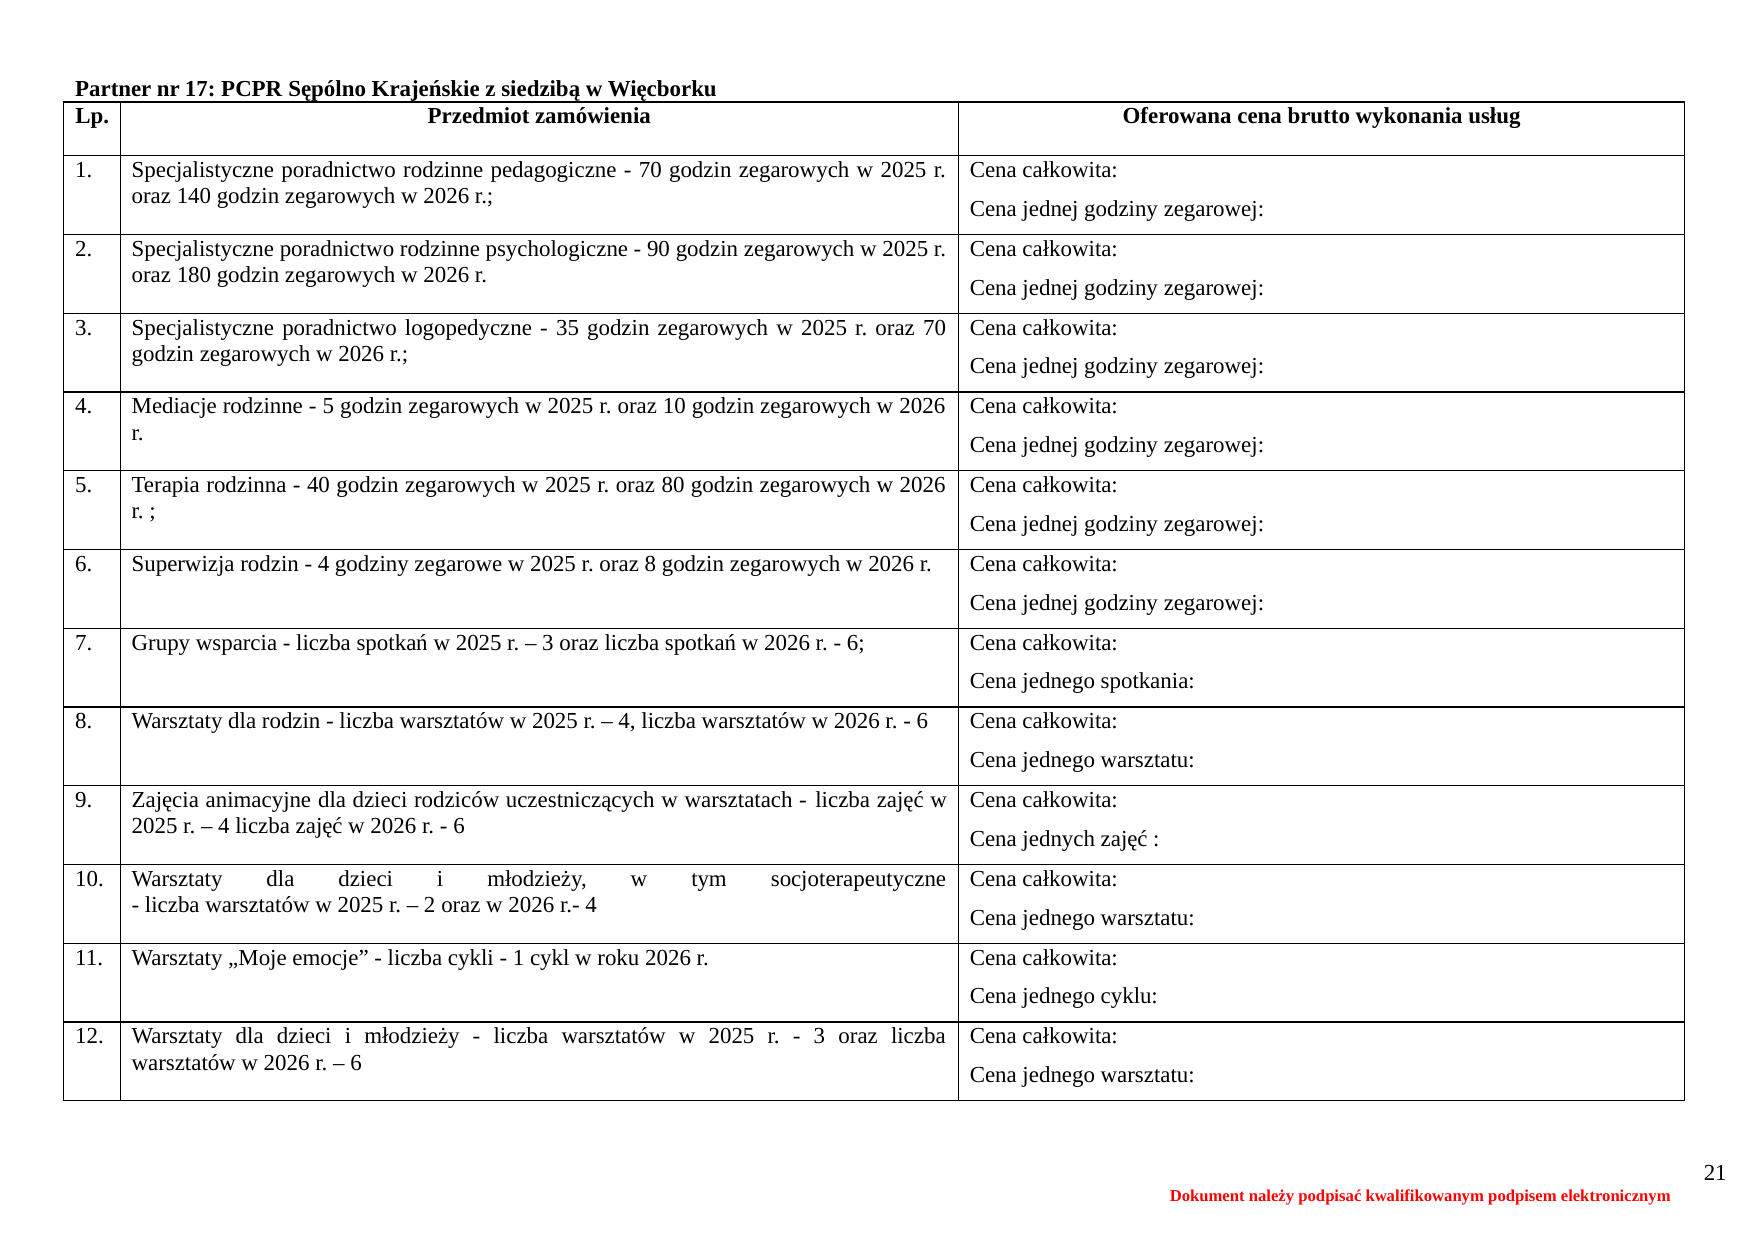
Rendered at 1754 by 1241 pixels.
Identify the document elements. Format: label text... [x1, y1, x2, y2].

table_cell 10. [64, 865, 120, 943]
table_cell Zajęcia animacyjne dla dzieci rodziców uczestniczących w warsztatach - liczba zajęć w 2025 r. – 4 liczba zajęć w 2026 r. - 6 [121, 786, 958, 864]
table_cell 8. [64, 708, 120, 785]
table_cell Specjalistyczne poradnictwo rodzinne psychologiczne - 90 godzin zegarowych w 2025 r. oraz 180 godzin zegarowych w 2026 r. [121, 235, 958, 313]
table_cell Warsztaty „Moje emocje” - liczba cykli - 1 cykl w roku 2026 r. [121, 944, 958, 1021]
text Partner nr 17: PCPR Sępólno Krajeńskie z siedzibą w Więcborku [75, 75, 1679, 101]
table_cell Specjalistyczne poradnictwo rodzinne pedagogiczne - 70 godzin zegarowych w 2025 r. oraz 140 godzin zegarowych w 2026 r.; [121, 156, 958, 234]
table_cell Cena całkowita: Cena jednej godziny zegarowej: [959, 393, 1684, 470]
table_cell Cena całkowita: Cena jednego warsztatu: [959, 865, 1684, 943]
table_cell Grupy wsparcia - liczba spotkań w 2025 r. – 3 oraz liczba spotkań w 2026 r. - 6; [121, 629, 958, 706]
table_cell Superwizja rodzin - 4 godziny zegarowe w 2025 r. oraz 8 godzin zegarowych w 2026 r. [121, 550, 958, 628]
table_cell Cena całkowita: Cena jednego warsztatu: [959, 1023, 1684, 1100]
table_cell Cena całkowita: Cena jednych zajęć : [959, 786, 1684, 864]
table_header Lp. [64, 103, 120, 155]
table_cell Cena całkowita: Cena jednego cyklu: [959, 944, 1684, 1021]
table_cell 9. [64, 786, 120, 864]
table_cell Terapia rodzinna - 40 godzin zegarowych w 2025 r. oraz 80 godzin zegarowych w 2026 r. ; [121, 471, 958, 549]
table_cell 3. [64, 314, 120, 391]
table_cell Warsztaty dla dzieci i młodzieży, w tym socjoterapeutyczne - liczba warsztatów w 2025 r. – 2 oraz w 2026 r.- 4 [121, 865, 958, 943]
table_cell Cena całkowita: Cena jednej godziny zegarowej: [959, 471, 1684, 549]
table_cell Mediacje rodzinne - 5 godzin zegarowych w 2025 r. oraz 10 godzin zegarowych w 2026 r. [121, 393, 958, 470]
table_cell 1. [64, 156, 120, 234]
table_cell 11. [64, 944, 120, 1021]
table_header Oferowana cena brutto wykonania usług [959, 103, 1684, 155]
table_cell Warsztaty dla rodzin - liczba warsztatów w 2025 r. – 4, liczba warsztatów w 2026 r. - 6 [121, 708, 958, 785]
table_cell 12. [64, 1023, 120, 1100]
table_header Przedmiot zamówienia [121, 103, 958, 155]
table_cell Cena całkowita: Cena jednego warsztatu: [959, 708, 1684, 785]
table_cell 4. [64, 393, 120, 470]
table_cell 6. [64, 550, 120, 628]
table_cell 2. [64, 235, 120, 313]
table_cell Cena całkowita: Cena jednego spotkania: [959, 629, 1684, 706]
table_cell Cena całkowita: Cena jednej godziny zegarowej: [959, 314, 1684, 391]
table_cell Cena całkowita: Cena jednej godziny zegarowej: [959, 156, 1684, 234]
table_cell Cena całkowita: Cena jednej godziny zegarowej: [959, 550, 1684, 628]
table_cell 5. [64, 471, 120, 549]
table_cell Specjalistyczne poradnictwo logopedyczne - 35 godzin zegarowych w 2025 r. oraz 70 godzin zegarowych w 2026 r.; [121, 314, 958, 391]
table_cell Warsztaty dla dzieci i młodzieży - liczba warsztatów w 2025 r. - 3 oraz liczba warsztatów w 2026 r. – 6 [121, 1023, 958, 1100]
table_cell 7. [64, 629, 120, 706]
table_cell Cena całkowita: Cena jednej godziny zegarowej: [959, 235, 1684, 313]
